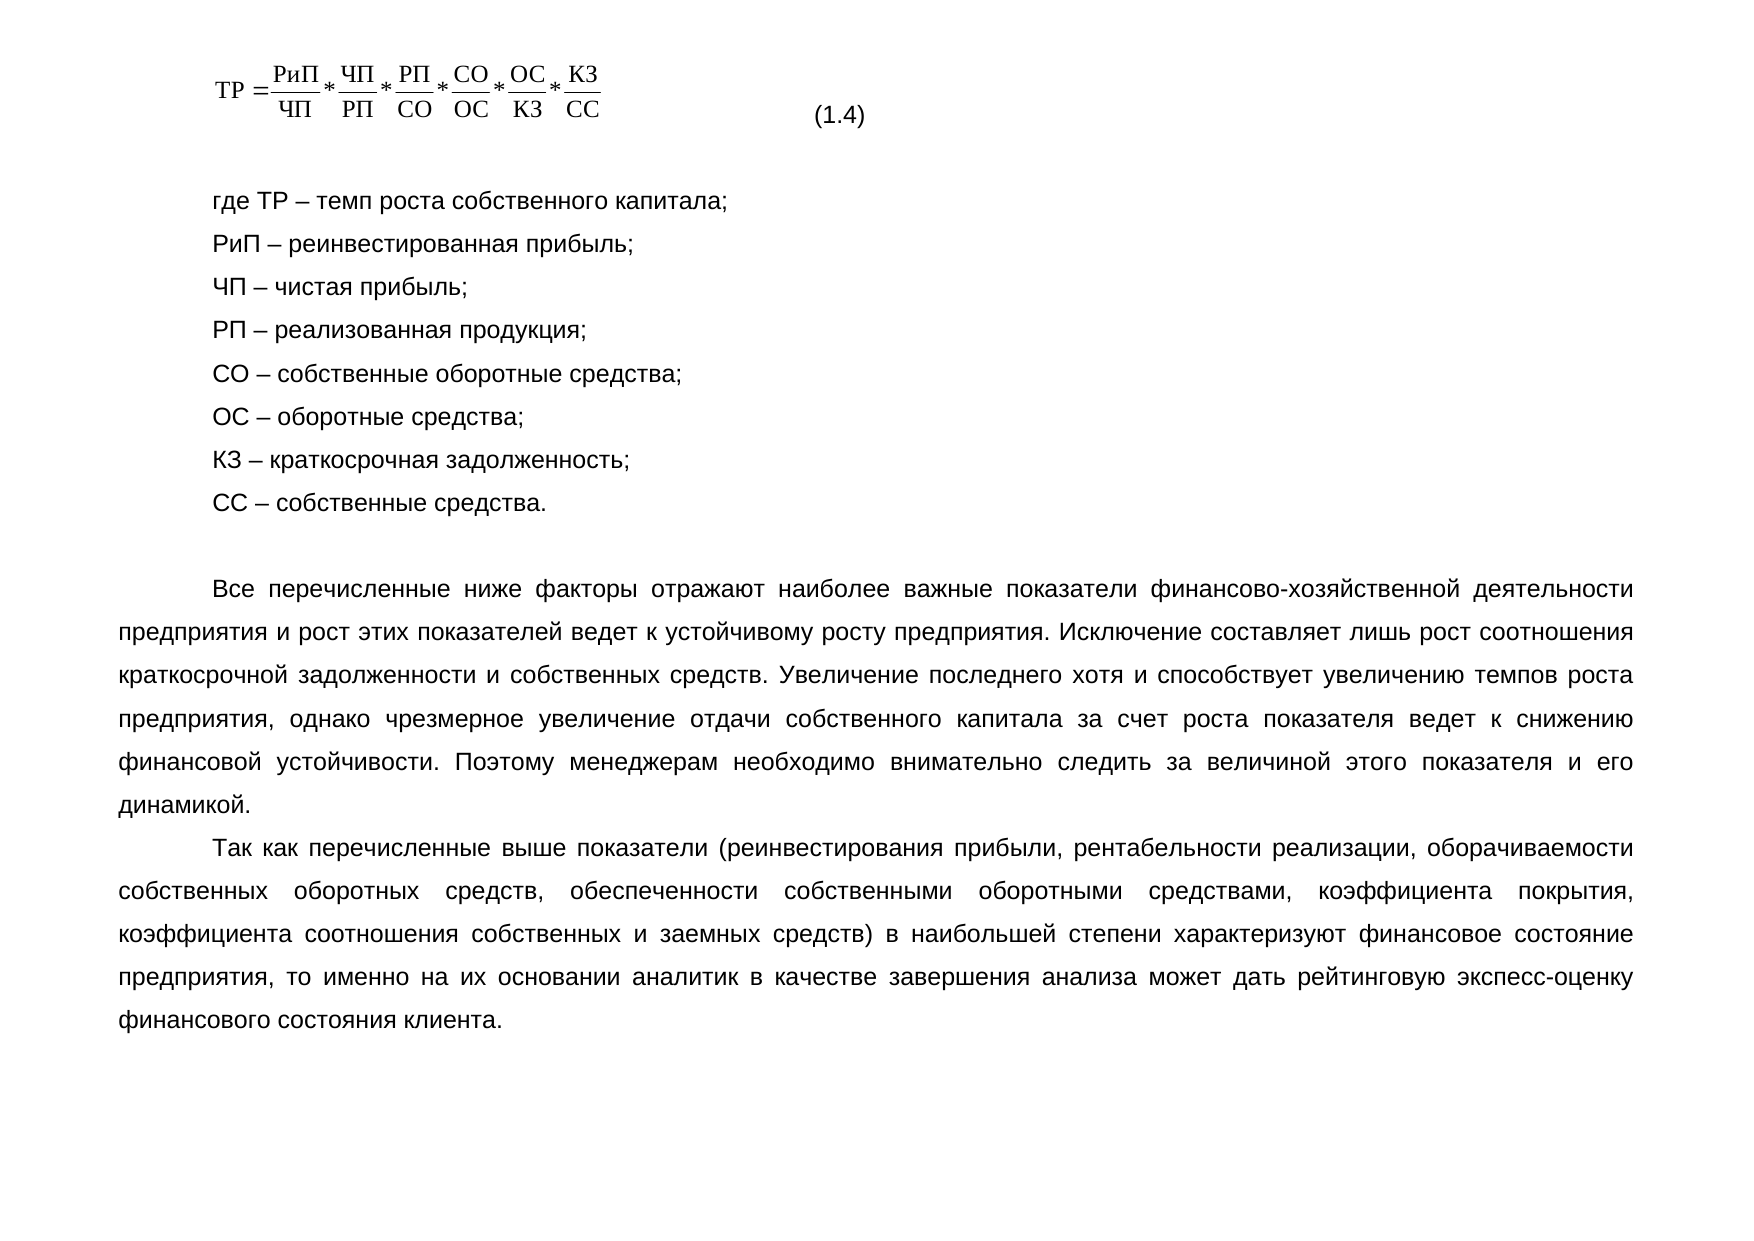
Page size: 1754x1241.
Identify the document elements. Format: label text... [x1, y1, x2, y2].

text РП – реализованная продукция; [118, 315, 1636, 344]
text (1.4) [118, 59, 1636, 128]
text СС – собственные средства. [118, 488, 1636, 517]
text Так как перечисленные выше показатели (реинвестирования прибыли, рентабельности реализации, оборачиваемости собственных оборотных средств, обеспеченности собственными оборотными средствами, коэффициента покрытия, коэффициента соотношения собственных и заемных средств) в наибольшей степени характеризуют финансовое состояние предприятия, то именно на их основании аналитик в качестве завершения анализа может дать рейтинговую экспесс-оценку финансового состояния клиента. [118, 833, 1636, 1034]
text ОС – оборотные средства; [118, 402, 1636, 430]
text СО – собственные оборотные средства; [118, 358, 1636, 387]
text РиП – реинвестированная прибыль; [118, 229, 1636, 258]
text где ТР – темп роста собственного капитала; [118, 186, 1636, 215]
text КЗ – краткосрочная задолженность; [118, 445, 1636, 473]
text Все перечисленные ниже факторы отражают наиболее важные показатели финансово-хозяйственной деятельности предприятия и рост этих показателей ведет к устойчивому росту предприятия. Исключение составляет лишь рост соотношения краткосрочной задолженности и собственных средств. Увеличение последнего хотя и способствует увеличению темпов роста предприятия, однако чрезмерное увеличение отдачи собственного капитала за счет роста показателя ведет к снижению финансовой устойчивости. Поэтому менеджерам необходимо внимательно следить за величиной этого показателя и его динамикой. [118, 574, 1636, 818]
text ЧП – чистая прибыль; [118, 272, 1636, 301]
